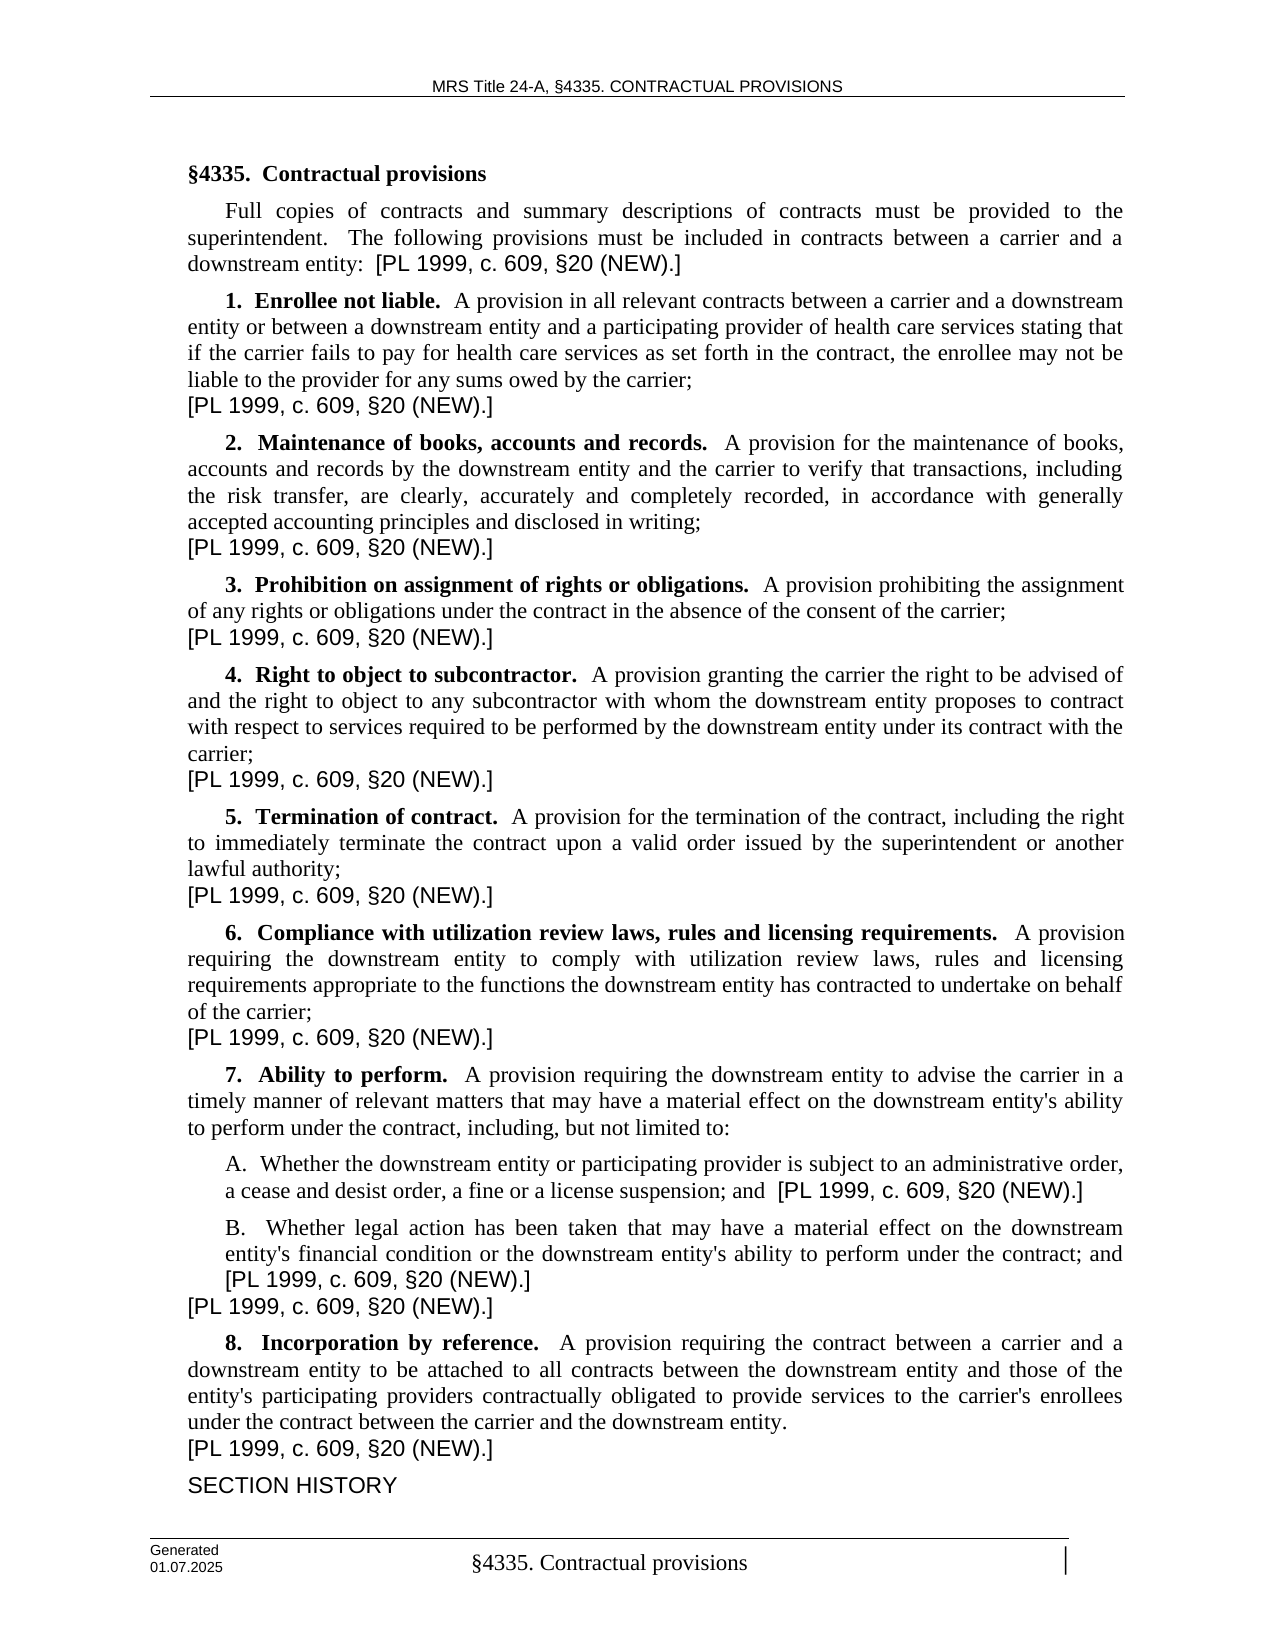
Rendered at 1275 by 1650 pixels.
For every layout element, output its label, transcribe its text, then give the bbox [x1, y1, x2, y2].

text 1. Enrollee not liable. A provision in all relevant contracts between a carrier and a downstream entity or between a downstream entity and a participating provider of health care services stating that if the carrier fails to pay for health care services as set forth in the contract, the enrollee may not be liable to the provider for any sums owed by the carrier; [187, 287, 1125, 392]
text 5. Termination of contract. A provision for the termination of the contract, including the right to immediately terminate the contract upon a valid order issued by the superintendent or another lawful authority; [187, 803, 1125, 882]
text Full copies of contracts and summary descriptions of contracts must be provided to the superintendent. The following provisions must be included in contracts between a carrier and a downstream entity: [PL 1999, c. 609, §20 (NEW).] [187, 197, 1125, 276]
text 7. Ability to perform. A provision requiring the downstream entity to advise the carrier in a timely manner of relevant matters that may have a material effect on the downstream entity's ability to perform under the contract, including, but not limited to: [187, 1061, 1125, 1140]
text §4335. Contractual provisions [187, 160, 1125, 187]
text [PL 1999, c. 609, §20 (NEW).] [187, 1024, 1125, 1050]
text [PL 1999, c. 609, §20 (NEW).] [187, 534, 1125, 561]
text 6. Compliance with utilization review laws, rules and licensing requirements. A provision requiring the downstream entity to comply with utilization review laws, rules and licensing requirements appropriate to the functions the downstream entity has contracted to undertake on behalf of the carrier; [187, 919, 1125, 1024]
text [PL 1999, c. 609, §20 (NEW).] [187, 1435, 1125, 1461]
text [PL 1999, c. 609, §20 (NEW).] [187, 1293, 1125, 1319]
text [PL 1999, c. 609, §20 (NEW).] [187, 766, 1125, 792]
text 8. Incorporation by reference. A provision requiring the contract between a carrier and a downstream entity to be attached to all contracts between the downstream entity and those of the entity's participating providers contractually obligated to provide services to the carrier's enrollees under the contract between the carrier and the downstream entity. [187, 1329, 1125, 1435]
text SECTION HISTORY [187, 1472, 1125, 1498]
text 3. Prohibition on assignment of rights or obligations. A provision prohibiting the assignment of any rights or obligations under the contract in the absence of the consent of the carrier; [187, 571, 1125, 624]
text [PL 1999, c. 609, §20 (NEW).] [187, 392, 1125, 418]
text 2. Maintenance of books, accounts and records. A provision for the maintenance of books, accounts and records by the downstream entity and the carrier to verify that transactions, including the risk transfer, are clearly, accurately and completely recorded, in accordance with generally accepted accounting principles and disclosed in writing; [187, 429, 1125, 534]
text [PL 1999, c. 609, §20 (NEW).] [187, 624, 1125, 650]
text [PL 1999, c. 609, §20 (NEW).] [187, 882, 1125, 908]
text B. Whether legal action has been taken that may have a material effect on the downstream entity's financial condition or the downstream entity's ability to perform under the contract; and [PL 1999, c. 609, §20 (NEW).] [225, 1213, 1125, 1293]
text A. Whether the downstream entity or participating provider is subject to an administrative order, a cease and desist order, a fine or a license suspension; and [PL 1999, c. 609, §20 (NEW).] [225, 1150, 1125, 1203]
text 4. Right to object to subcontractor. A provision granting the carrier the right to be advised of and the right to object to any subcontractor with whom the downstream entity proposes to contract with respect to services required to be performed by the downstream entity under its contract with the carrier; [187, 661, 1125, 766]
